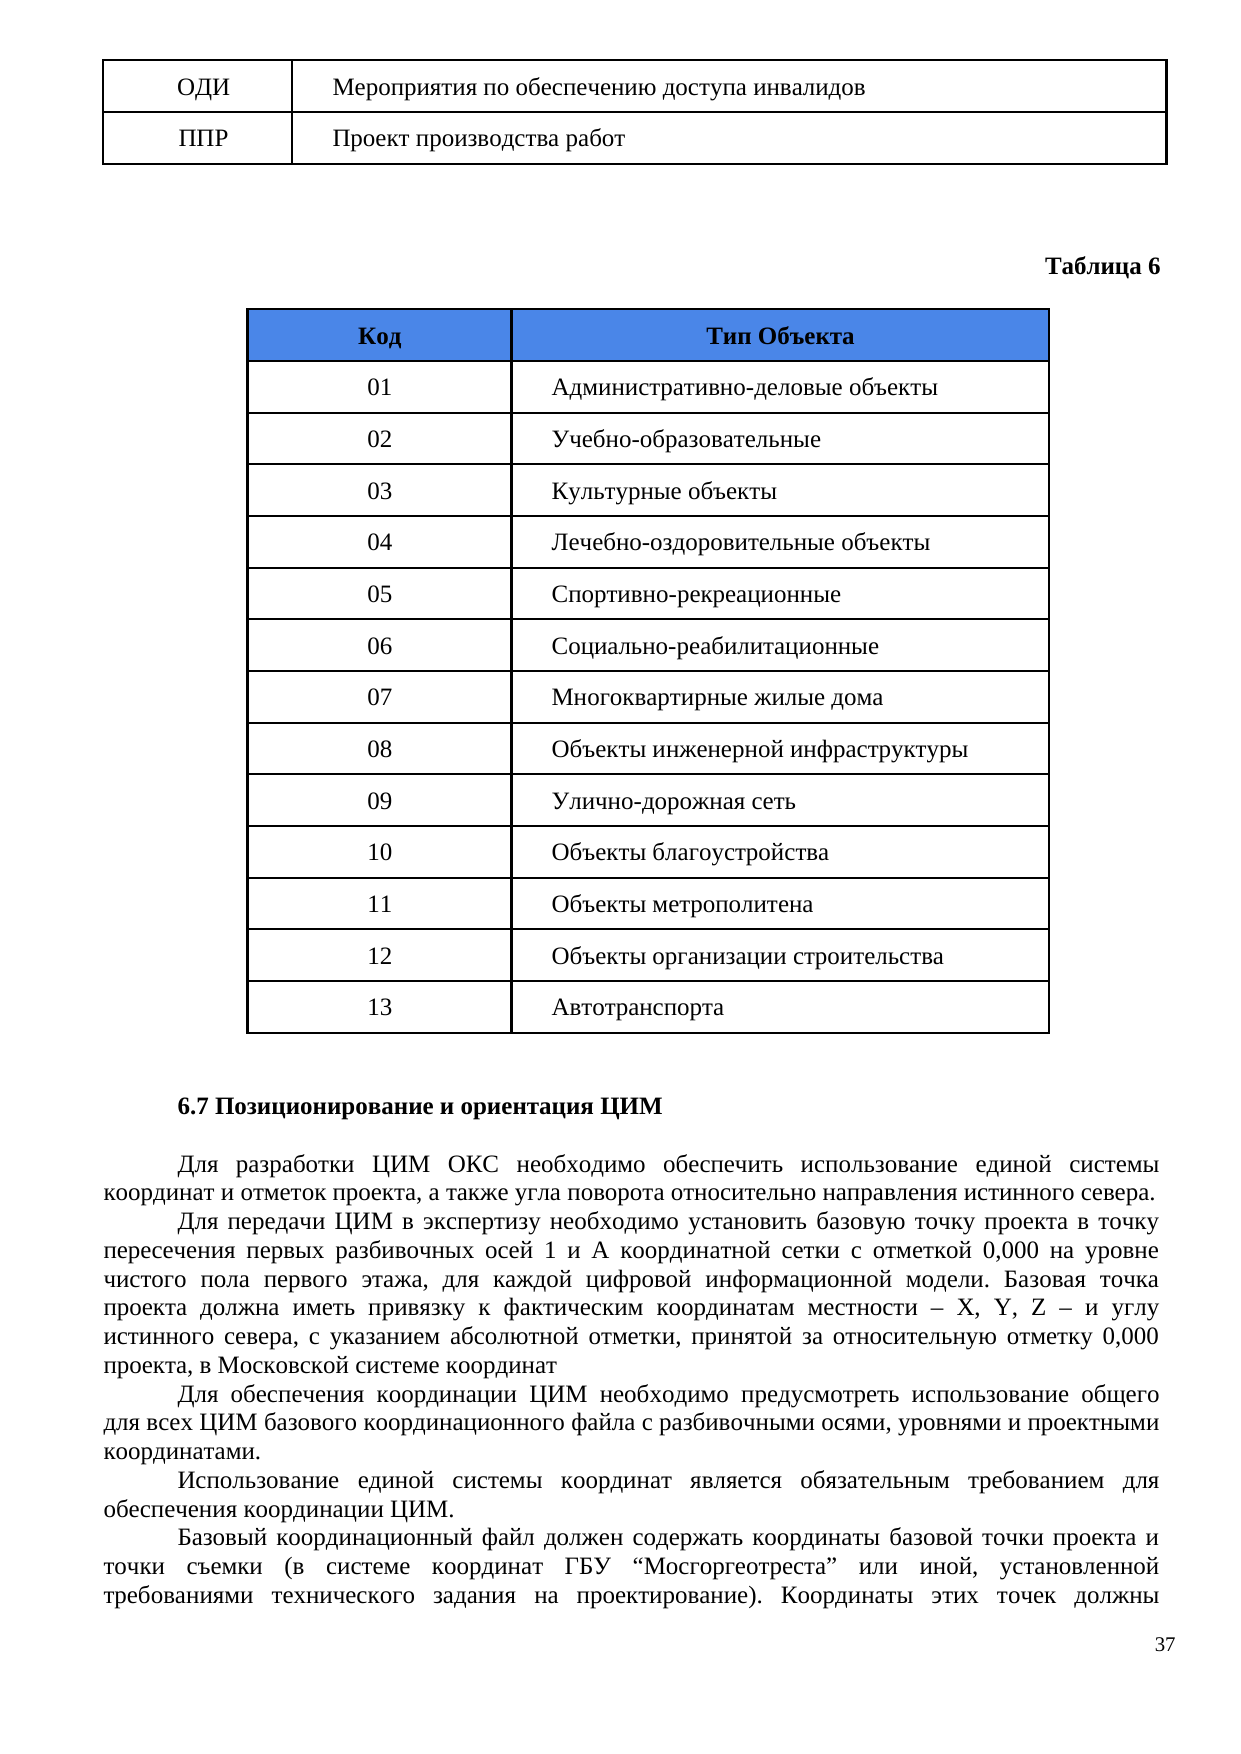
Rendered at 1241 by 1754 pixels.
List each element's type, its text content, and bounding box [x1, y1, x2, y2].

table_cell Объекты метрополитена [513, 879, 1048, 928]
table_cell Объекты инженерной инфраструктуры [513, 724, 1048, 773]
table_cell Автотранспорта [513, 982, 1048, 1032]
table_cell 05 [249, 569, 510, 618]
table_cell 08 [249, 724, 510, 773]
table_cell Спортивно-рекреационные [513, 569, 1048, 618]
table_cell 10 [249, 827, 510, 877]
table_cell 13 [249, 982, 510, 1032]
table_cell Проект производства работ [293, 113, 1165, 162]
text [103, 1522, 1160, 1609]
text Таблица 6 [74, 251, 1160, 279]
table_cell ППР [104, 113, 291, 162]
table_cell Мероприятия по обеспечению доступа инвалидов [293, 61, 1165, 111]
table_cell Объекты благоустройства [513, 827, 1048, 877]
table_cell 02 [249, 414, 510, 463]
table_cell ОДИ [104, 61, 291, 111]
table_cell 06 [249, 620, 510, 670]
table_cell 07 [249, 672, 510, 722]
table_cell 03 [249, 465, 510, 515]
table_cell Лечебно-оздоровительные объекты [513, 517, 1048, 567]
text Использование единой системы координат является обязательным требованием для обеспечения координации ЦИМ. [103, 1465, 1160, 1522]
text Для обеспечения координации ЦИМ необходимо предусмотреть использование общего для всех ЦИМ базового координационного файла с разбивочными осями, уровнями и проектными координатами. [103, 1379, 1160, 1465]
table_cell Объекты организации строительства [513, 930, 1048, 980]
table_cell Административно-деловые объекты [513, 362, 1048, 412]
table_cell 04 [249, 517, 510, 567]
text Для разработки ЦИМ ОКС необходимо обеспечить использование единой системы координат и отметок проекта, а также угла поворота относительно направления истинного севера. [103, 1149, 1160, 1206]
table_cell 12 [249, 930, 510, 980]
table_cell Многоквартирные жилые дома [513, 672, 1048, 722]
text 6.7 Позиционирование и ориентация ЦИМ [103, 1091, 1175, 1120]
table_cell 09 [249, 775, 510, 825]
table_cell Учебно-образовательные [513, 414, 1048, 463]
table_cell Улично-дорожная сеть [513, 775, 1048, 825]
table_cell 11 [249, 879, 510, 928]
table_cell Социально-реабилитационные [513, 620, 1048, 670]
table_header Код [249, 310, 510, 360]
table_cell 01 [249, 362, 510, 412]
text Для передачи ЦИМ в экспертизу необходимо установить базовую точку проекта в точку пересечения первых разбивочных осей 1 и А координатной сетки с отметкой 0,000 на уровне чистого пола первого этажа, для каждой цифровой информационной модели. Базовая точка проекта должна иметь привязку к фактическим координатам местности – X, Y, Z – и углу истинного севера, с указанием абсолютной отметки, принятой за относительную отметку 0,000 проекта, в Московской системе координат [103, 1206, 1160, 1379]
table_header Тип Объекта [513, 310, 1048, 360]
table_cell Культурные объекты [513, 465, 1048, 515]
